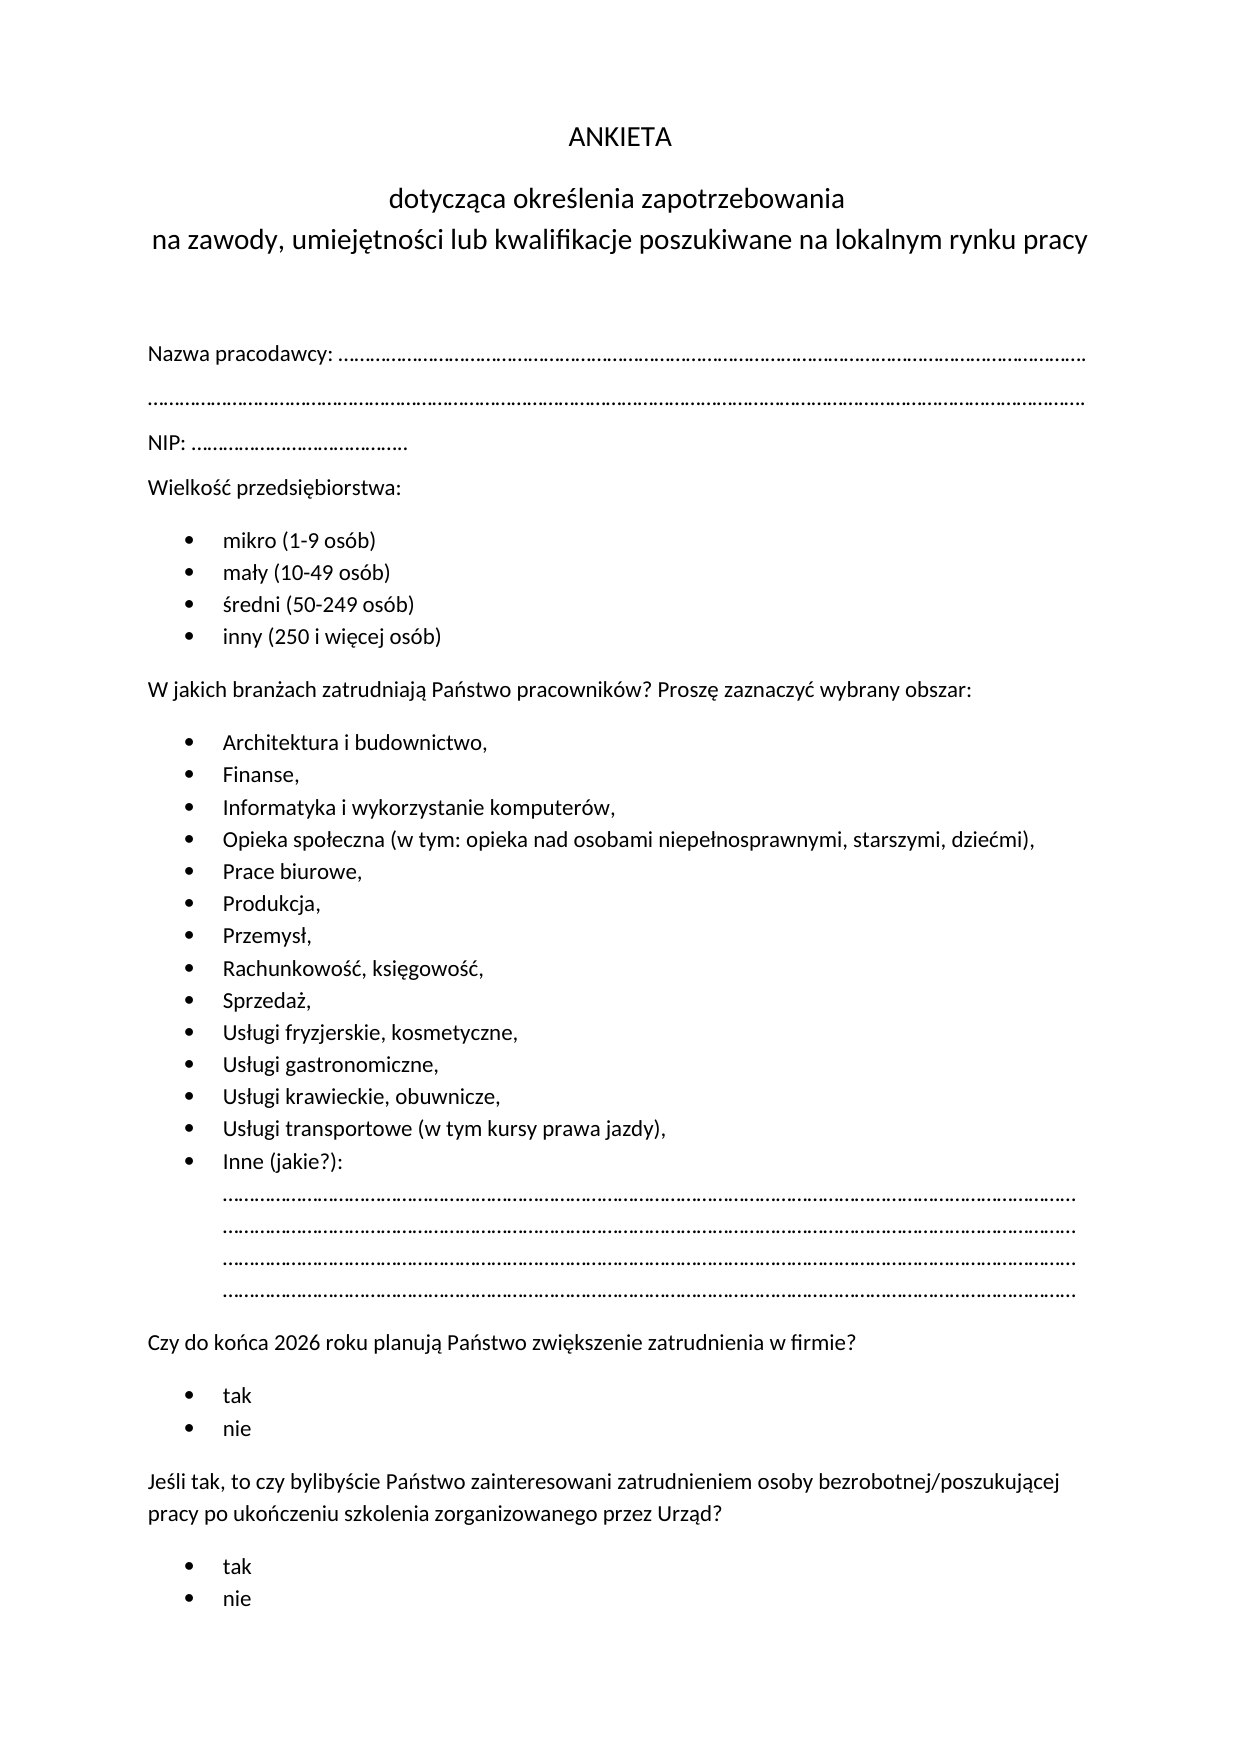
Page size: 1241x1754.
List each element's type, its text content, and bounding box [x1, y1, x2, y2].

list Architektura i budownictwo, [185, 728, 1092, 756]
list Usługi gastronomiczne, [185, 1050, 1092, 1078]
text ANKIETA [148, 118, 1092, 154]
text dotycząca określenia zapotrzebowania na zawody, umiejętności lub kwalifikacje poszukiwane na lokalnym rynku pracy [148, 180, 1092, 256]
text NIP: ………………………………….. [148, 428, 1092, 456]
list nie [185, 1414, 1092, 1442]
list Usługi fryzjerskie, kosmetyczne, [185, 1018, 1092, 1046]
list mały (10-49 osób) [185, 558, 1092, 586]
list Produkcja, [185, 889, 1092, 917]
list Przemysł, [185, 921, 1092, 949]
text Wielkość przedsiębiorstwa: [148, 473, 1092, 501]
text Czy do końca 2026 roku planują Państwo zwiększenie zatrudnienia w firmie? [148, 1328, 1092, 1357]
list tak [185, 1382, 1092, 1409]
list mikro (1-9 osób) [185, 526, 1092, 554]
text W jakich branżach zatrudniają Państwo pracowników? Proszę zaznaczyć wybrany obszar: [148, 675, 1092, 703]
list Usługi krawieckie, obuwnicze, [185, 1082, 1092, 1110]
list Rachunkowość, księgowość, [185, 954, 1092, 982]
list Prace biurowe, [185, 857, 1092, 885]
list Sprzedaż, [185, 986, 1092, 1014]
list Usługi transportowe (w tym kursy prawa jazdy), [185, 1114, 1092, 1143]
text ……………………………………………………………………………………………………………………………………………………………. [148, 383, 1092, 411]
list Informatyka i wykorzystanie komputerów, [185, 793, 1092, 821]
list tak [185, 1552, 1092, 1580]
list Finanse, [185, 761, 1092, 788]
list średni (50-249 osób) [185, 590, 1092, 618]
text Nazwa pracodawcy: ……………………………………………………………………………………………………………………………. [148, 339, 1092, 367]
list nie [185, 1584, 1092, 1612]
list Opieka społeczna (w tym: opieka nad osobami niepełnosprawnymi, starszymi, dziećmi), [185, 825, 1092, 853]
text Jeśli tak, to czy bylibyście Państwo zainteresowani zatrudnieniem osoby bezrobotnej/poszukującej pracy po ukończeniu szkolenia zorganizowanego przez Urząd? [148, 1467, 1092, 1527]
list inny (250 i więcej osób) [185, 622, 1092, 650]
list Inne (jakie?): ……………………………………………………………………………………………………………………………………………………………………………………………………………………………………………………………………………………………………………………………………………………………………………………………………………………………………………………………………………………………………………………………………………………………………………………………… [185, 1147, 1092, 1303]
